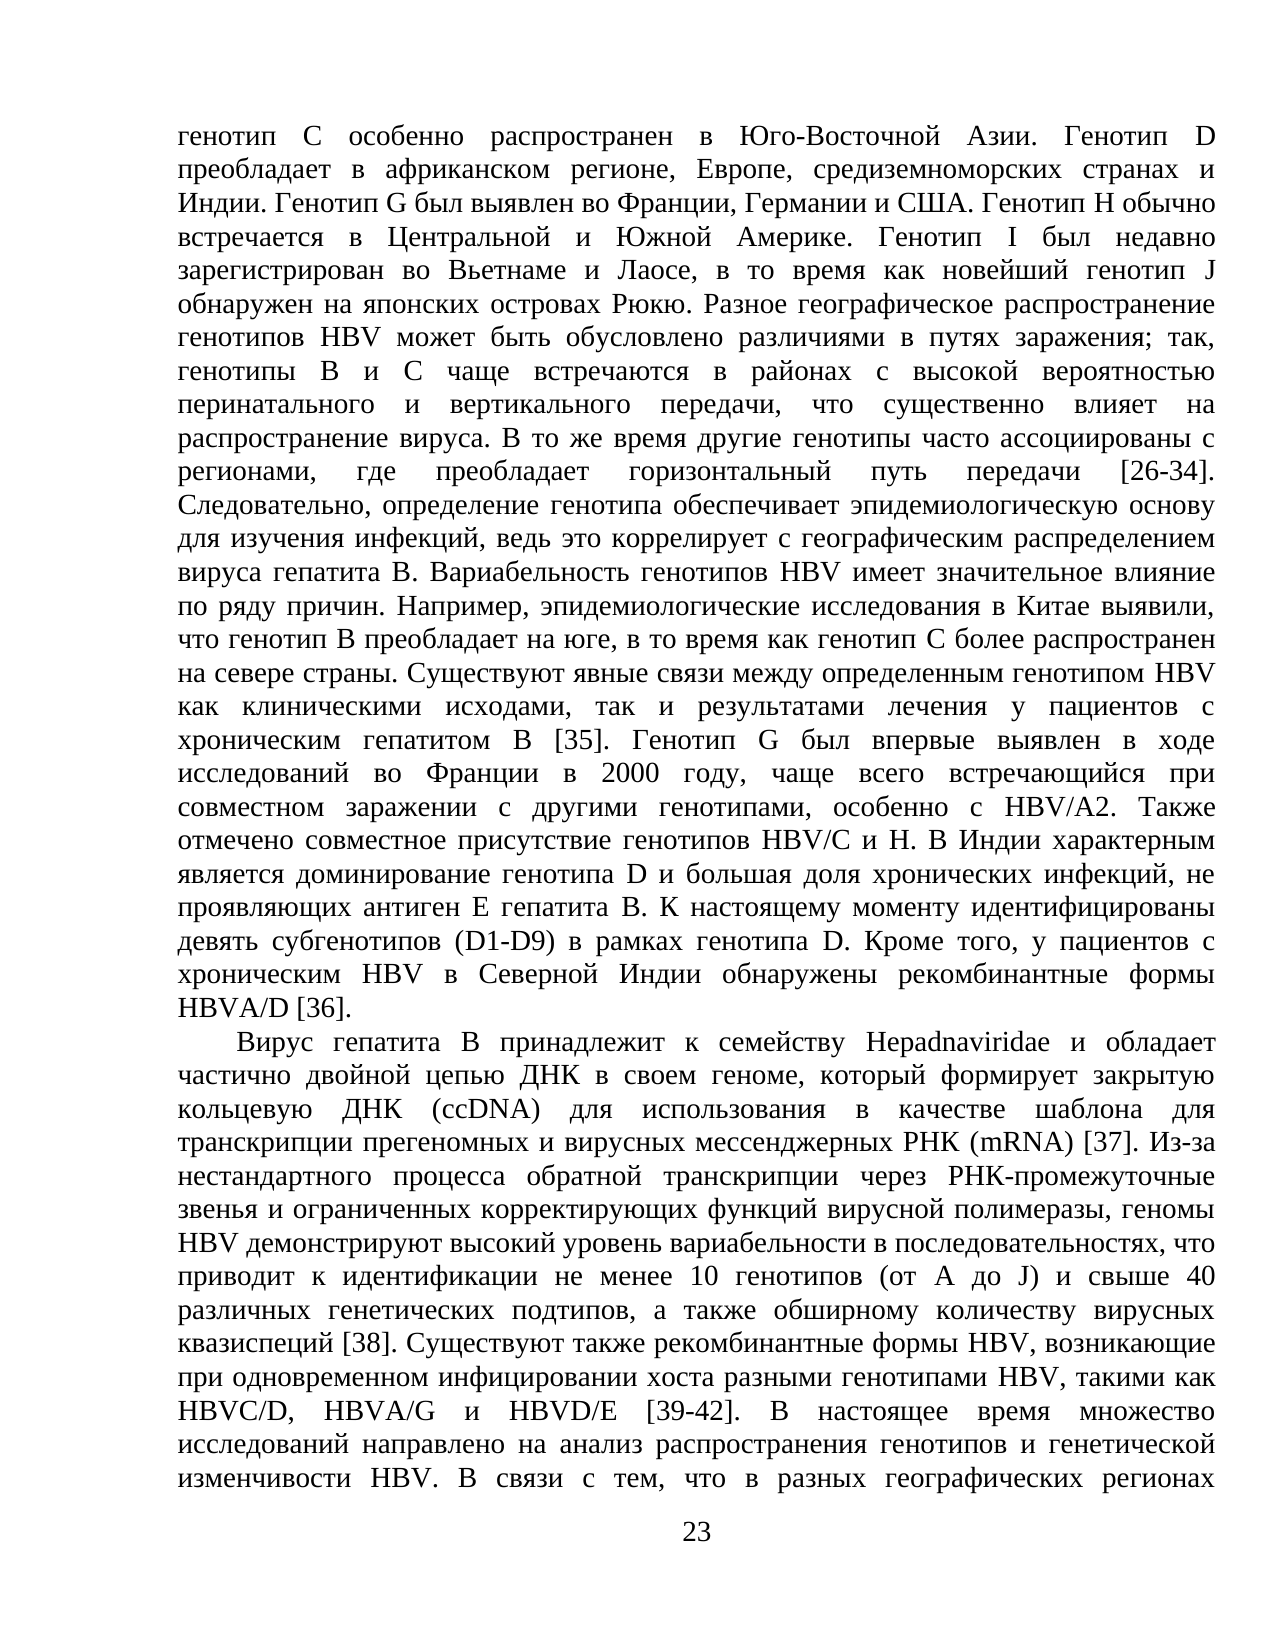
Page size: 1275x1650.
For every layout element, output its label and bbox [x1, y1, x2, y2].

text [177, 118, 1216, 1024]
text [177, 1024, 1216, 1493]
